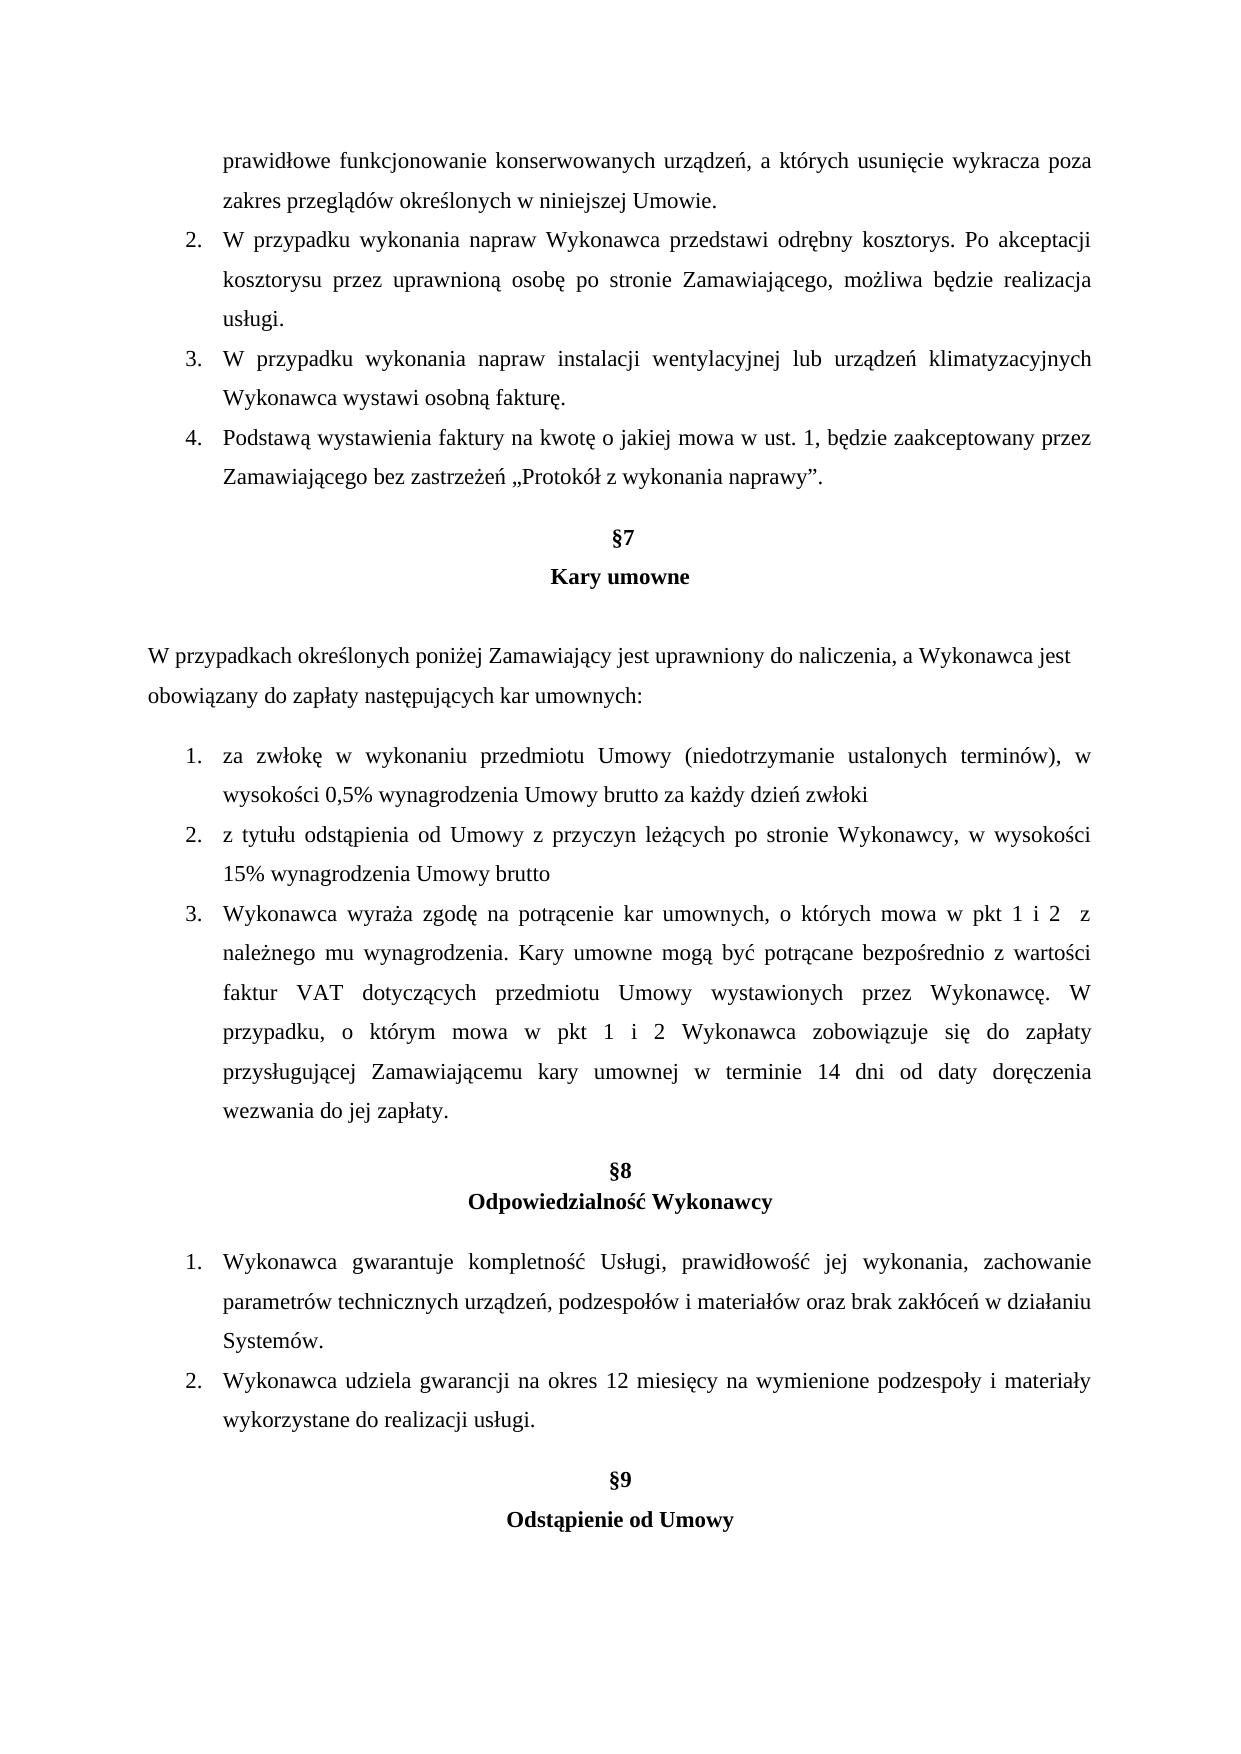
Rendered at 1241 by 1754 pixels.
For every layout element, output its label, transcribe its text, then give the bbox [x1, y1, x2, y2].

text §8 [148, 1158, 1093, 1184]
list za zwłokę w wykonaniu przedmiotu Umowy (niedotrzymanie ustalonych terminów), w wysokości 0,5% wynagrodzenia Umowy brutto za każdy dzień zwłoki [185, 742, 1093, 808]
list Wykonawca gwarantuje kompletność Usługi, prawidłowość jej wykonania, zachowanie parametrów technicznych urządzeń, podzespołów i materiałów oraz brak zakłóceń w działaniu Systemów. [185, 1248, 1093, 1353]
list W przypadku wykonania napraw Wykonawca przedstawi odrębny kosztorys. Po akceptacji kosztorysu przez uprawnioną osobę po stronie Zamawiającego, możliwa będzie realizacja usługi. [185, 227, 1093, 332]
text Kary umowne [148, 563, 1093, 589]
list W przypadku wykonania napraw instalacji wentylacyjnej lub urządzeń klimatyzacyjnych Wykonawca wystawi osobną fakturę. [185, 345, 1093, 411]
list Wykonawca wyraża zgodę na potrącenie kar umownych, o których mowa w pkt 1 i 2 z należnego mu wynagrodzenia. Kary umowne mogą być potrącane bezpośrednio z wartości faktur VAT dotyczących przedmiotu Umowy wystawionych przez Wykonawcę. W przypadku, o którym mowa w pkt 1 i 2 Wykonawca zobowiązuje się do zapłaty przysługującej Zamawiającemu kary umownej w terminie 14 dni od daty doręczenia wezwania do jej zapłaty. [185, 900, 1093, 1124]
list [185, 148, 1093, 213]
text §7 [148, 524, 1093, 550]
text Odpowiedzialność Wykonawcy [148, 1188, 1093, 1214]
list z tytułu odstąpienia od Umowy z przyczyn leżących po stronie Wykonawcy, w wysokości 15% wynagrodzenia Umowy brutto [185, 821, 1093, 887]
list Podstawą wystawienia faktury na kwotę o jakiej mowa w ust. 1, będzie zaakceptowany przez Zamawiającego bez zastrzeżeń „Protokół z wykonania naprawy”. [185, 424, 1093, 490]
text Odstąpienie od Umowy [148, 1506, 1093, 1532]
list Wykonawca udziela gwarancji na okres 12 miesięcy na wymienione podzespoły i materiały wykorzystane do realizacji usługi. [185, 1367, 1093, 1432]
text §9 [148, 1466, 1093, 1493]
text W przypadkach określonych poniżej Zamawiający jest uprawniony do naliczenia, a Wykonawca jest obowiązany do zapłaty następujących kar umownych: [148, 642, 1093, 708]
